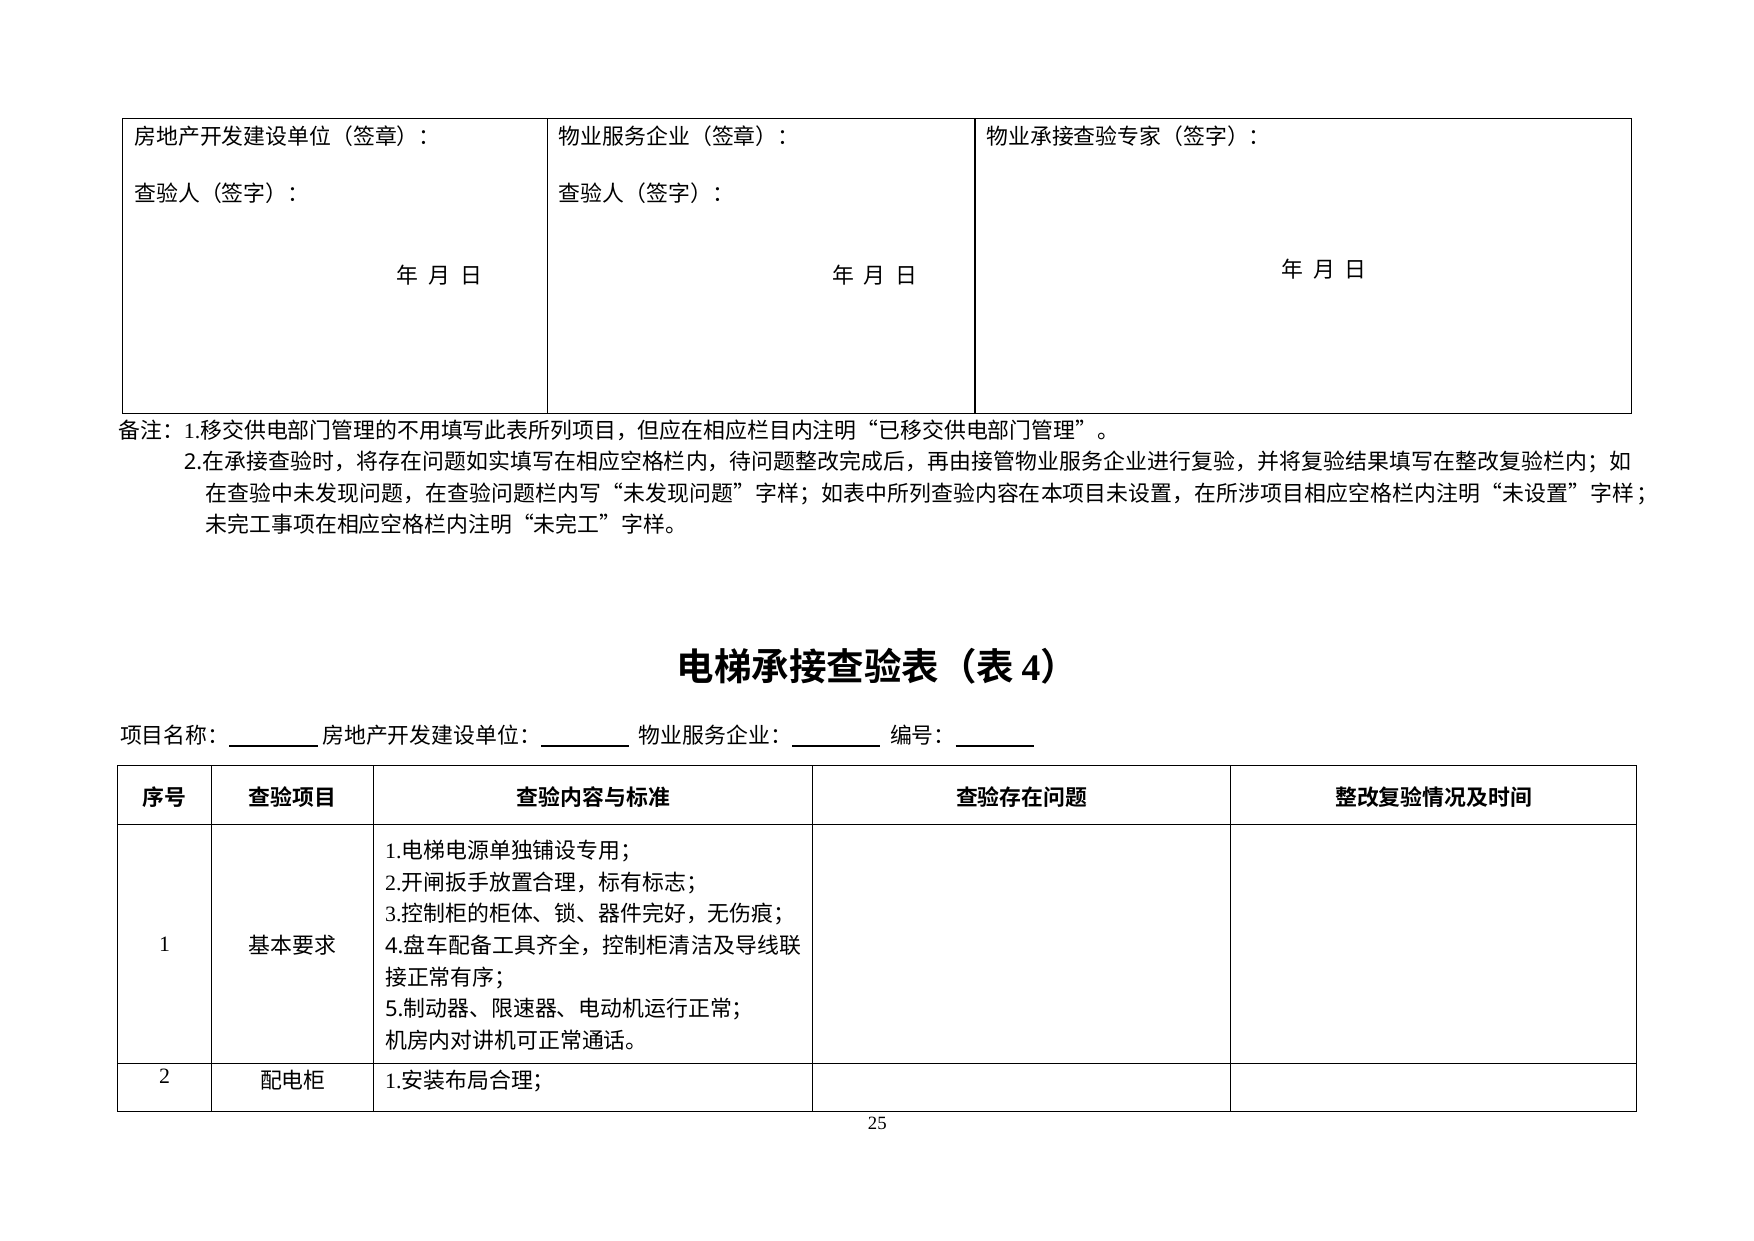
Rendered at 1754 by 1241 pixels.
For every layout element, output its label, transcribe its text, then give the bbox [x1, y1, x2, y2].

text 备注：1.移交供电部门管理的不用填写此表所列项目，但应在相应栏目内注明“已移交供电部门管理”。 [118, 413, 1636, 445]
table_cell 2 [118, 1064, 211, 1111]
table_header 查验内容与标准 [374, 766, 812, 824]
table_cell 1.电梯电源单独铺设专用； 2.开闸扳手放置合理，标有标志； 3.控制柜的柜体、锁、器件完好，无伤痕； 4.盘车配备工具齐全，控制柜清洁及导线联接正常有序； 5.制动器、限速器、电动机运行正常； 机房内对讲机可正常通话。 [374, 825, 812, 1062]
text 项目名称： 房地产开发建设单位： 物业服务企业： 编号： [120, 718, 1636, 749]
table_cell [374, 1064, 812, 1111]
table_cell 基本要求 [212, 825, 373, 1062]
table_cell [813, 1064, 1230, 1111]
table_header 查验存在问题 [813, 766, 1230, 824]
table_cell 配电柜 [212, 1064, 373, 1111]
table_cell 1 [118, 825, 211, 1062]
table_cell 房地产开发建设单位（签章）： 查验人（签字）： 年 月 日 [123, 119, 547, 412]
table_header 序号 [118, 766, 211, 824]
table_cell 物业服务企业（签章）： 查验人（签字）： 年 月 日 [548, 119, 974, 412]
table_header 查验项目 [212, 766, 373, 824]
table_cell [1231, 1064, 1636, 1111]
text 2.在承接查验时，将存在问题如实填写在相应空格栏内，待问题整改完成后，再由接管物业服务企业进行复验，并将复验结果填写在整改复验栏内；如在查验中未发现问题，在查验问题栏内写“未发现问题”字样；如表中所列查验内容在本项目未设置，在所涉项目相应空格栏内注明“未设置”字样；未完工事项在相应空格栏内注明“未完工”字样。 [184, 445, 1636, 538]
table_cell [1231, 825, 1636, 1062]
table_cell [813, 825, 1230, 1062]
table_header 整改复验情况及时间 [1231, 766, 1636, 824]
text 电梯承接查验表（表4） [118, 636, 1636, 691]
table_cell 物业承接查验专家（签字）： 年 月 日 [976, 119, 1631, 412]
